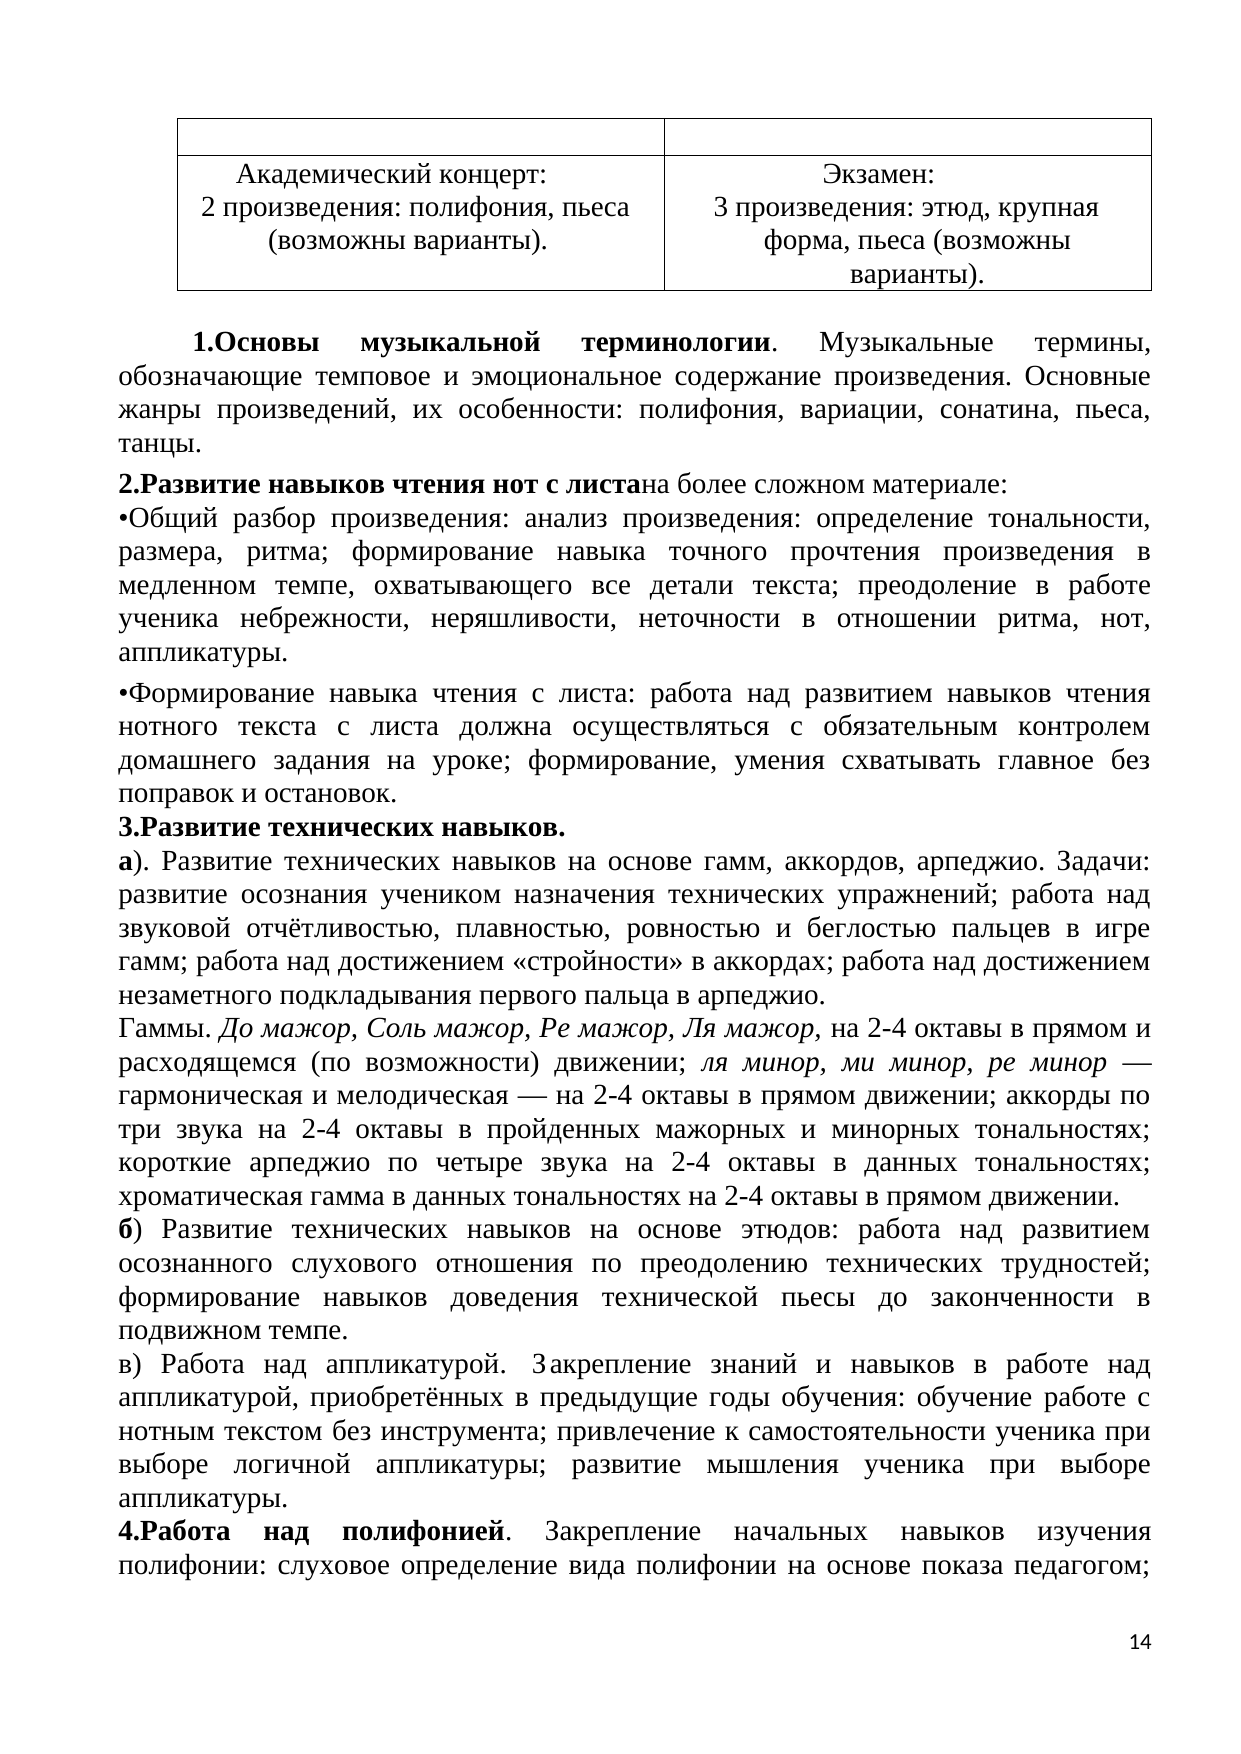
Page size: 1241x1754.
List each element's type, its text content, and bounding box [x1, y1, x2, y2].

text 3.Развитие технических навыков. [118, 809, 1152, 843]
table_cell Экзамен: 3 произведения: этюд, крупная форма, пьеса (возможны варианты). [665, 156, 1151, 290]
text б) Развитие технических навыков на основе этюдов: работа над развитием осознанного слухового отношения по преодолению технических трудностей; формирование навыков доведения технической пьесы до законченности в подвижном темпе. [118, 1212, 1152, 1346]
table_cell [665, 119, 1151, 155]
text 2.Развитие навыков чтения нот с листана более сложном материале: [118, 466, 1152, 500]
text Гаммы. До мажор, Соль мажор, Ре мажор, Ля мажор, на 2-4 октавы в прямом и расходящемся (по возможности) движении; ля минор, ми минор, ре минор — гармоническая и мелодическая — на 2-4 октавы в прямом движении; аккорды по три звука на 2-4 октавы в пройденных мажорных и минорных тональностях; короткие арпеджио по четыре звука на 2-4 октавы в данных тональностях; хроматическая гамма в данных тональностях на 2-4 октавы в прямом движении. [118, 1010, 1152, 1212]
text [118, 1513, 1152, 1581]
text в) Работа над аппликатурой. Закрепление знаний и навыков в работе над аппликатурой, приобретённых в предыдущие годы обучения: обучение работе с нотным текстом без инструмента; привлечение к самостоятельности ученика при выборе логичной аппликатуры; развитие мышления ученика при выборе аппликатуры. [118, 1346, 1152, 1513]
table_cell Академический концерт: 2 произведения: полифония, пьеса (возможны варианты). [178, 156, 664, 290]
text 1.Основы музыкальной терминологии. Музыкальные термины, обозначающие темповое и эмоциональное содержание произведения. Основные жанры произведений, их особенности: полифония, вариации, сонатина, пьеса, танцы. [118, 324, 1152, 459]
text •Формирование навыка чтения с листа: работа над развитием навыков чтения нотного текста с листа должна осуществляться с обязательным контролем домашнего задания на уроке; формирование, умения схватывать главное без поправок и остановок. [118, 675, 1152, 809]
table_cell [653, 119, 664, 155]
text а). Развитие технических навыков на основе гамм, аккордов, арпеджио. Задачи: развитие осознания учеником назначения технических упражнений; работа над звуковой отчётливостью, плавностью, ровностью и беглостью пальцев в игре гамм; работа над достижением «стройности» в аккордах; работа над достижением незаметного подкладывания первого пальца в арпеджио. [118, 843, 1152, 1010]
text •Общий разбор произведения: анализ произведения: определение тональности, размера, ритма; формирование навыка точного прочтения произведения в медленном темпе, охватывающего все детали текста; преодоление в работе ученика небрежности, неряшливости, неточности в отношении ритма, нот, аппликатуры. [118, 500, 1152, 667]
